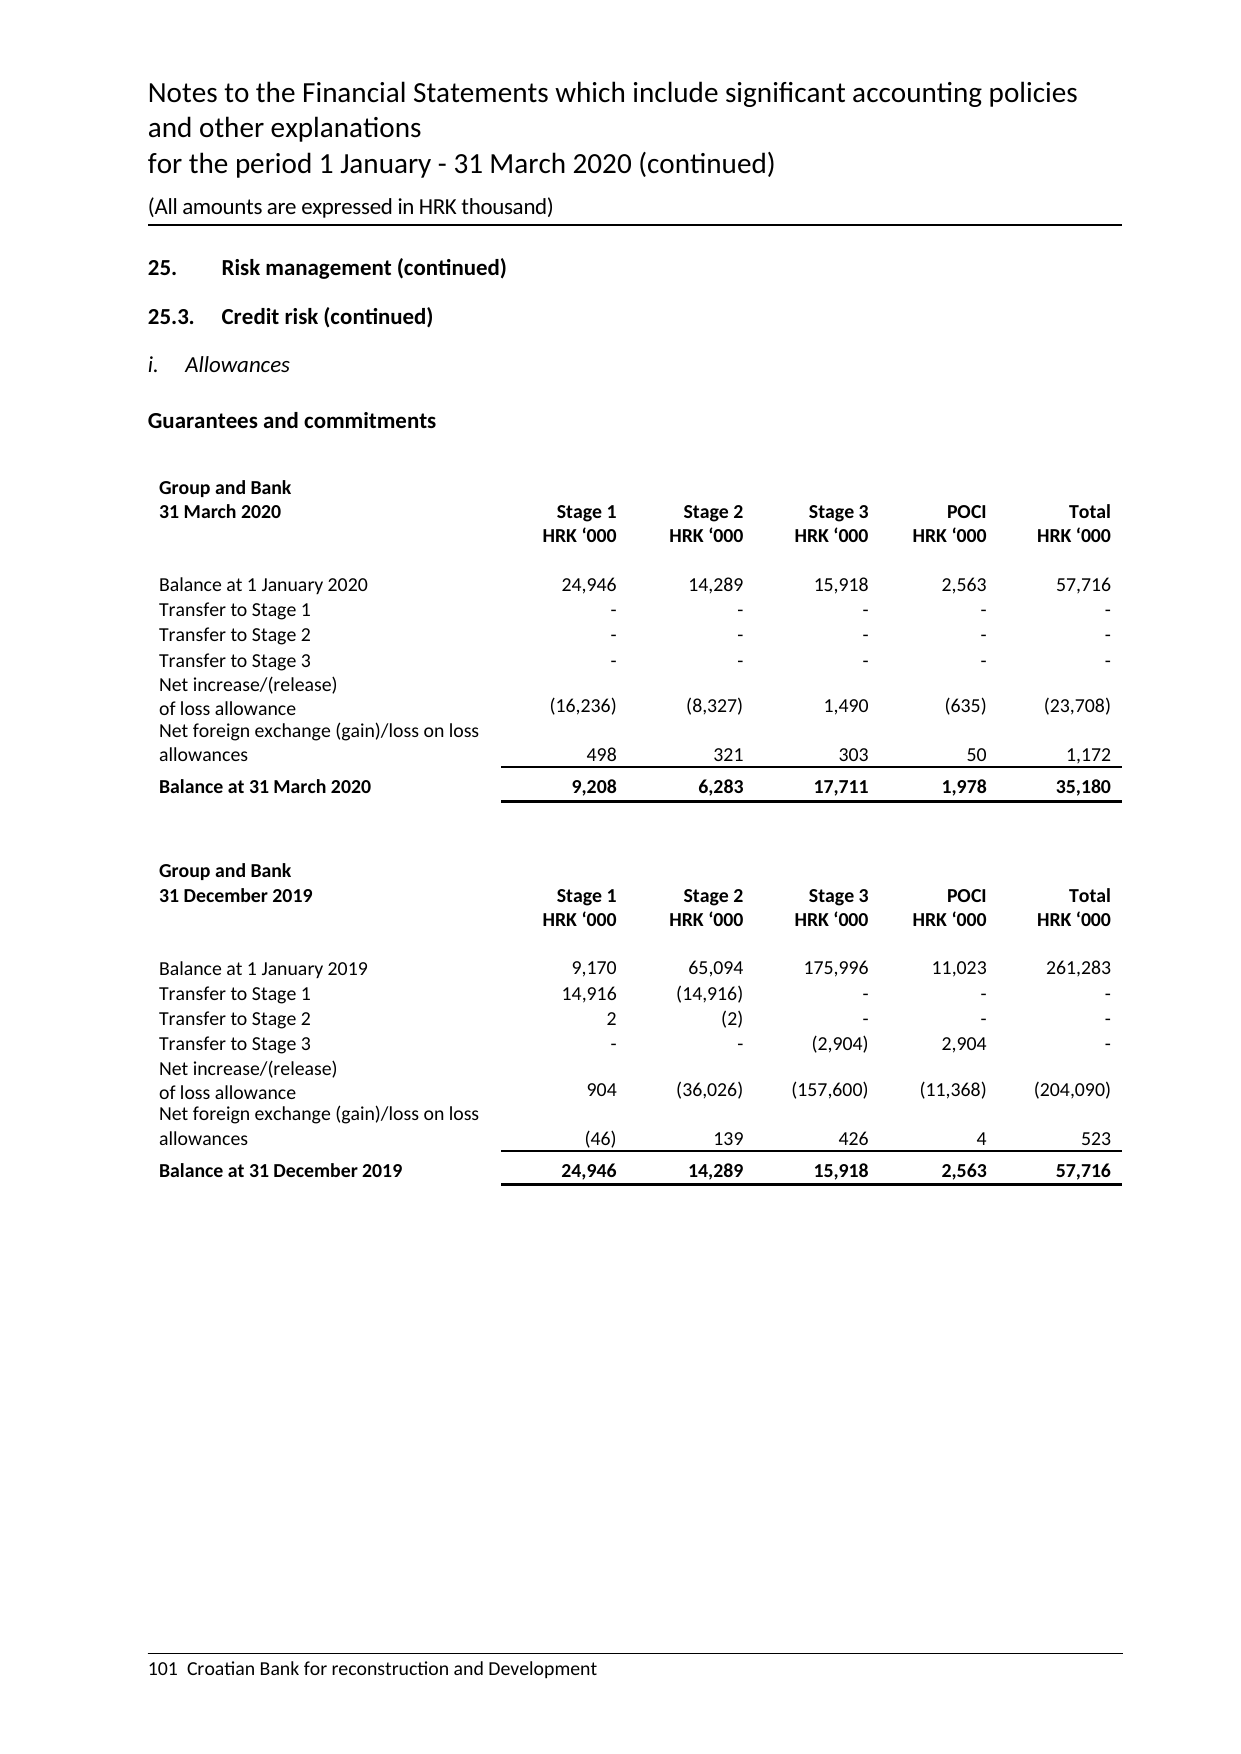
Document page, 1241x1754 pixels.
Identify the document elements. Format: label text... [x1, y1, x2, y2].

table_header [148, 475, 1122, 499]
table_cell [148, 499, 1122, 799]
text 25.3. Credit risk (continued) [148, 302, 1122, 330]
text Guarantees and commitments [148, 406, 1122, 434]
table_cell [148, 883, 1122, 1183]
list Allowances [148, 350, 1122, 378]
text 25. Risk management (continued) [148, 253, 1122, 282]
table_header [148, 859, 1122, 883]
